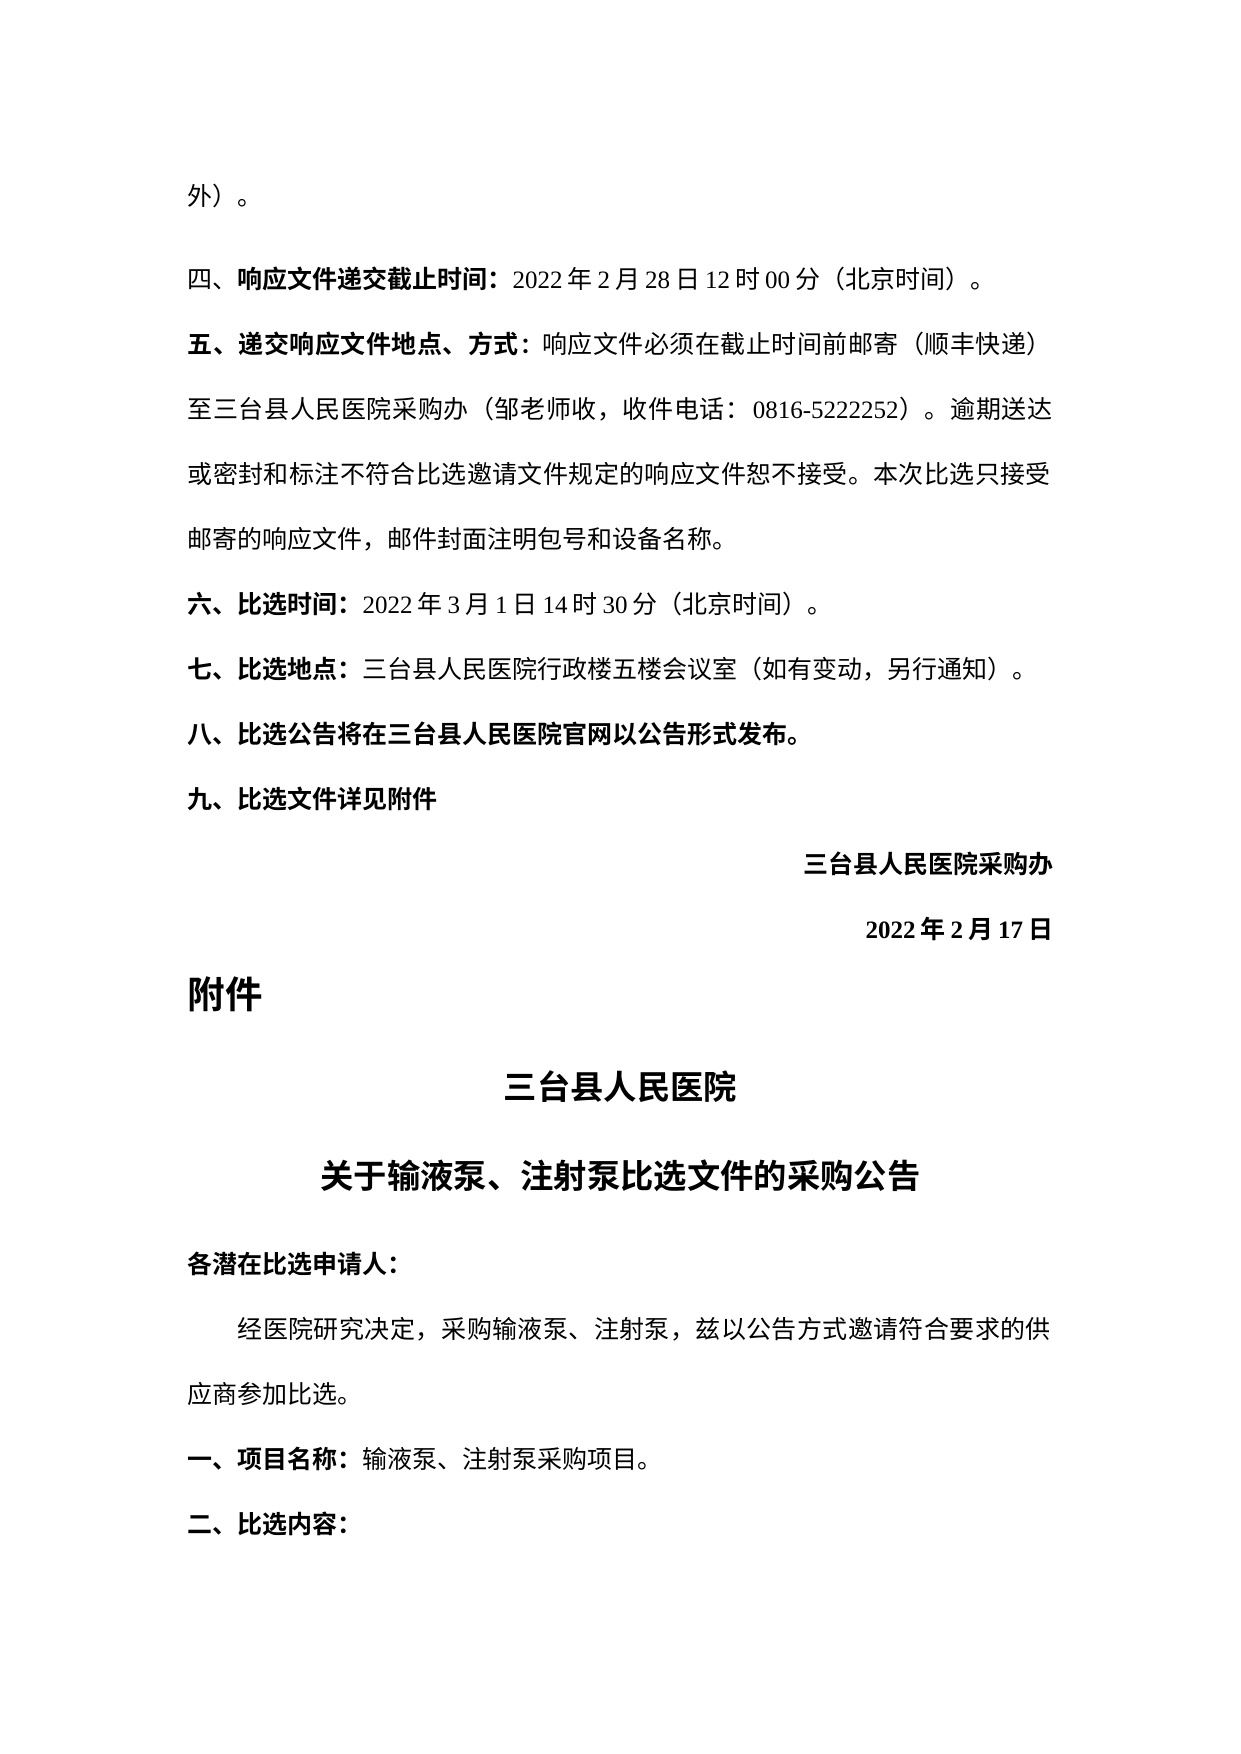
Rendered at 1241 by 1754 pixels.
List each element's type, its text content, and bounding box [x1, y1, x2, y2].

subtitle 三台县人民医院 [187, 1052, 1053, 1117]
text 八、比选公告将在三台县人民医院官网以公告形式发布。 [187, 700, 1053, 765]
text 二、比选内容： [187, 1490, 1053, 1555]
text 五、递交响应文件地点、方式：响应文件必须在截止时间前邮寄（顺丰快递）至三台县人民医院采购办（邹老师收，收件电话：0816-5222252）。逾期送达或密封和标注不符合比选邀请文件规定的响应文件恕不接受。本次比选只接受邮寄的响应文件，邮件封面注明包号和设备名称。 [187, 310, 1053, 570]
text 经医院研究决定，采购输液泵、注射泵，兹以公告方式邀请符合要求的供应商参加比选。 [187, 1295, 1053, 1425]
subtitle 关于输液泵、注射泵比选文件的采购公告 [187, 1141, 1053, 1206]
text 各潜在比选申请人： [187, 1230, 1053, 1295]
text 一、项目名称：输液泵、注射泵采购项目。 [187, 1425, 1053, 1490]
text 六、比选时间：2022年3月1日14时30分（北京时间）。 [187, 570, 1053, 635]
text 三台县人民医院采购办 [187, 830, 1053, 895]
text 四、响应文件递交截止时间：2022年2月28日12时00分（北京时间）。 [187, 245, 1053, 310]
text 2022年2月17日 [187, 895, 1053, 960]
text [188, 162, 1053, 227]
text 九、比选文件详见附件 [187, 765, 1053, 830]
subtitle 附件 [187, 960, 1053, 1025]
text 七、比选地点：三台县人民医院行政楼五楼会议室（如有变动，另行通知）。 [187, 635, 1053, 700]
